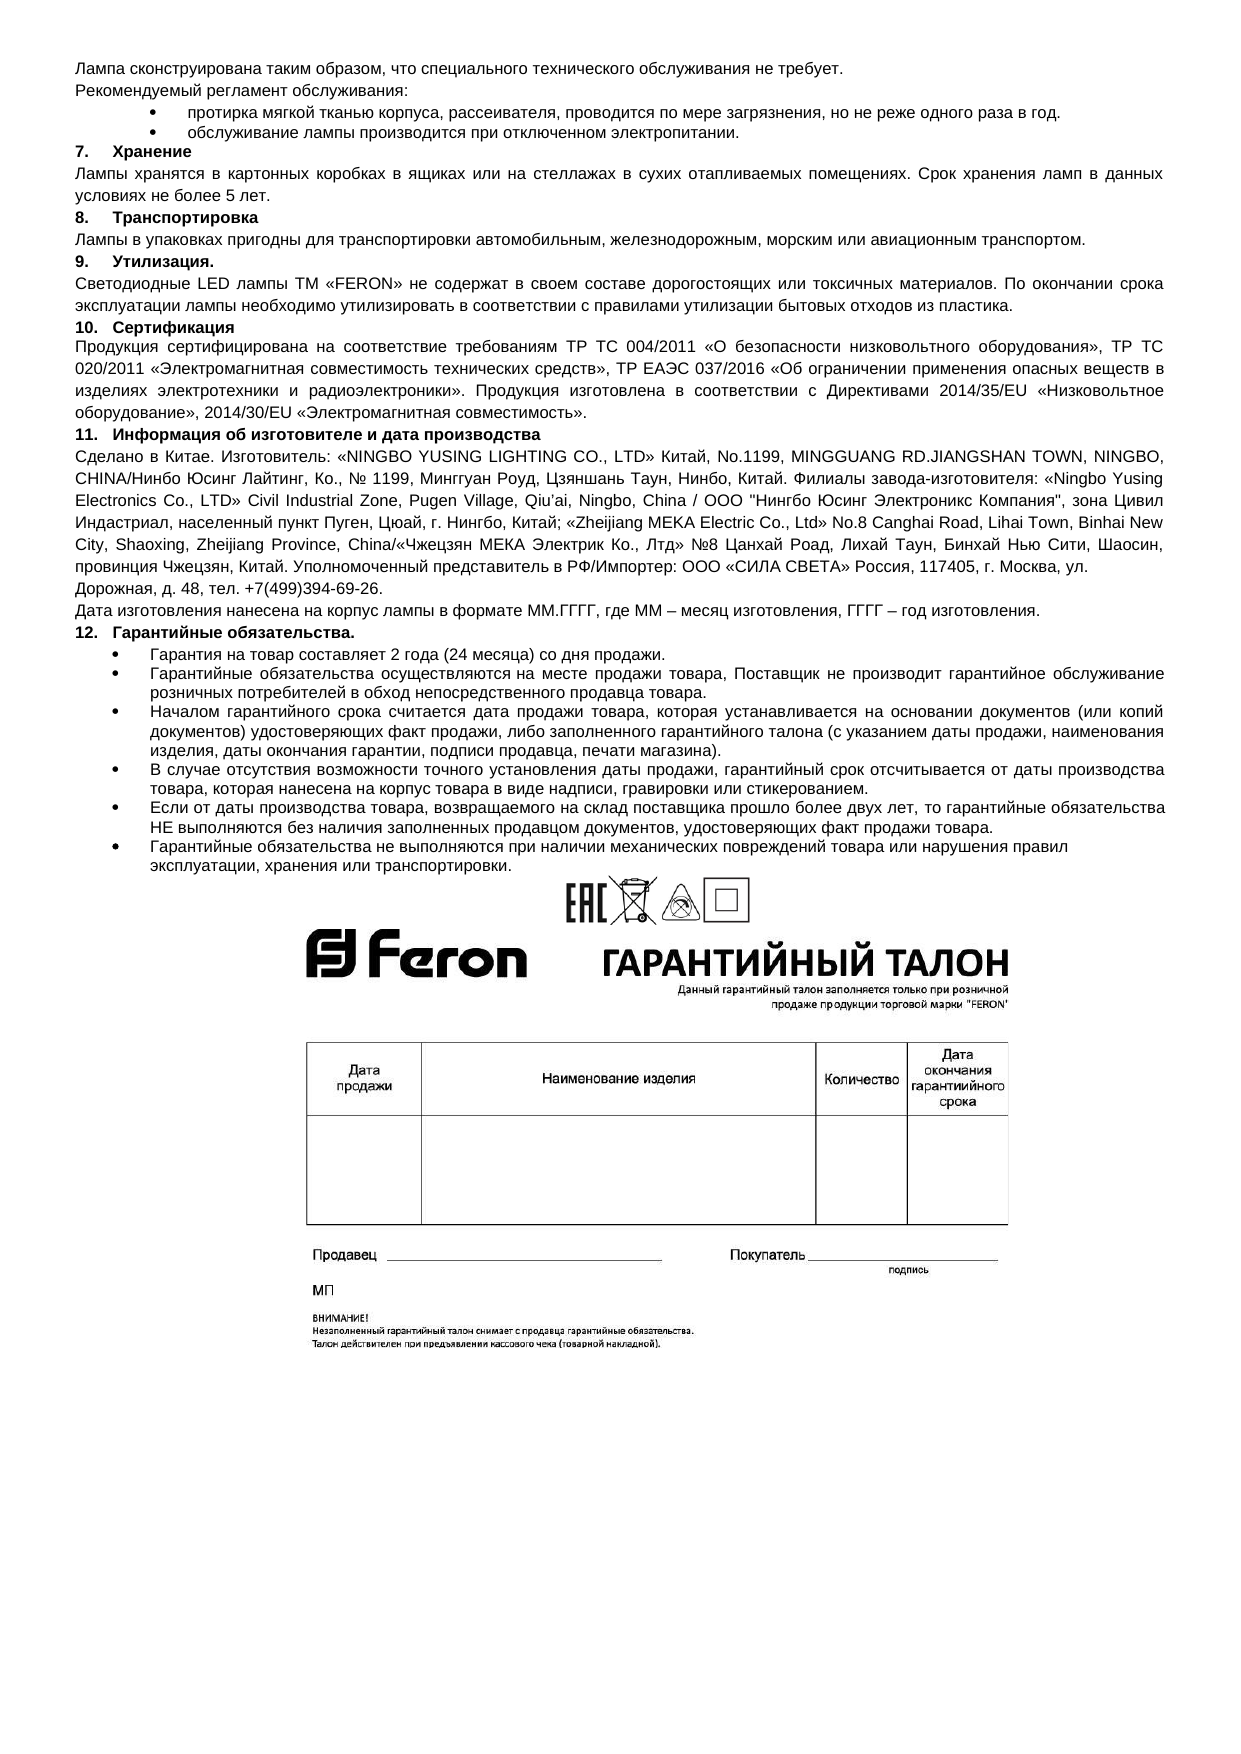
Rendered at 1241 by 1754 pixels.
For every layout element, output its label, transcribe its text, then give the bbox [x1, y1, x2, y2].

text Дата изготовления нанесена на корпус лампы в формате ММ.ГГГГ, где ММ – месяц изготовления, ГГГГ – год изготовления. [75, 600, 1165, 619]
text Лампы в упаковках пригодны для транспортировки автомобильным, железнодорожным, морским или авиационным транспортом. [75, 229, 1165, 249]
text Рекомендуемый регламент обслуживания: [75, 81, 1165, 100]
list Гарантия на товар составляет 2 года (24 месяца) со дня продажи. [112, 644, 1165, 664]
text Продукция сертифицирована на соответствие требованиям ТР ТС 004/2011 «О безопасности низковольтного оборудования», ТР ТС 020/2011 «Электромагнитная совместимость технических средств», ТР ЕАЭС 037/2016 «Об ограничении применения опасных веществ в изделиях электротехники и радиоэлектроники». Продукция изготовлена в соответствии с Директивами 2014/35/EU «Низковольтное оборудование», 2014/30/ЕU «Электромагнитная совместимость». [75, 337, 1165, 422]
text Светодиодные LED лампы ТМ «FERON» не содержат в своем составе дорогостоящих или токсичных материалов. По окончании срока эксплуатации лампы необходимо утилизировать в соответствии с правилами утилизации бытовых отходов из пластика. [75, 273, 1165, 315]
list Гарантийные обязательства. [75, 622, 1165, 642]
list Утилизация. [75, 252, 1165, 271]
list Гарантийные обязательства не выполняются при наличии механических повреждений товара или нарушения правил эксплуатации, хранения или транспортировки. [112, 837, 1165, 875]
list Информация об изготовителе и дата производства [75, 424, 1165, 444]
list Транспортировка [75, 208, 1165, 227]
list Началом гарантийного срока считается дата продажи товара, которая устанавливается на основании документов (или копий документов) удостоверяющих факт продажи, либо заполненного гарантийного талона (с указанием даты продажи, наименования изделия, даты окончания гарантии, подписи продавца, печати магазина). [112, 702, 1165, 760]
text Лампа сконструирована таким образом, что специального технического обслуживания не требует. [75, 59, 1165, 78]
picture [306, 929, 1009, 1348]
list Если от даты производства товара, возвращаемого на склад поставщика прошло более двух лет, то гарантийные обязательства НЕ выполняются без наличия заполненных продавцом документов, удостоверяющих факт продажи товара. [112, 798, 1165, 837]
list Хранение [75, 142, 1165, 161]
text Дорожная, д. 48, тел. +7(499)394-69-26. [75, 578, 1165, 598]
picture [563, 875, 752, 925]
list протирка мягкой тканью корпуса, рассеивателя, проводится по мере загрязнения, но не реже одного раза в год. [150, 103, 1165, 122]
list В случае отсутствия возможности точного установления даты продажи, гарантийный срок отсчитывается от даты производства товара, которая нанесена на корпус товара в виде надписи, гравировки или стикерованием. [112, 760, 1165, 798]
list Сертификация [75, 317, 1165, 337]
list Гарантийные обязательства осуществляются на месте продажи товара, Поставщик не производит гарантийное обслуживание розничных потребителей в обход непосредственного продавца товара. [112, 664, 1165, 702]
text Сделано в Китае. Изготовитель: «NINGBO YUSING LIGHTING CO., LTD» Китай, No.1199, MINGGUANG RD.JIANGSHAN TOWN, NINGBO, CHINA/Нинбо Юсинг Лайтинг, Ко., № 1199, Минггуан Роуд, Цзяншань Таун, Нинбо, Китай. Филиалы завода-изготовителя: «Ningbo Yusing Electronics Co., LTD» Civil Industrial Zone, Pugen Village, Qiu’ai, Ningbo, China / ООО "Нингбо Юсинг Электроникс Компания", зона Цивил Индастриал, населенный пункт Пуген, Цюай, г. Нингбо, Китай; «Zheijiang MEKA Electric Co., Ltd» No.8 Canghai Road, Lihai Town, Binhai New City, Shaoxing, Zheijiang Province, China/«Чжецзян МЕКА Электрик Ко., Лтд» №8 Цанхай Роад, Лихай Таун, Бинхай Нью Сити, Шаосин, провинция Чжецзян, Китай. Уполномоченный представитель в РФ/Импортер: ООО «СИЛА СВЕТА» Россия, 117405, г. Москва, ул. [75, 447, 1165, 576]
list обслуживание лампы производится при отключенном электропитании. [150, 122, 1165, 142]
text Лампы хранятся в картонных коробках в ящиках или на стеллажах в сухих отапливаемых помещениях. Срок хранения ламп в данных условиях не более 5 лет. [75, 164, 1165, 205]
